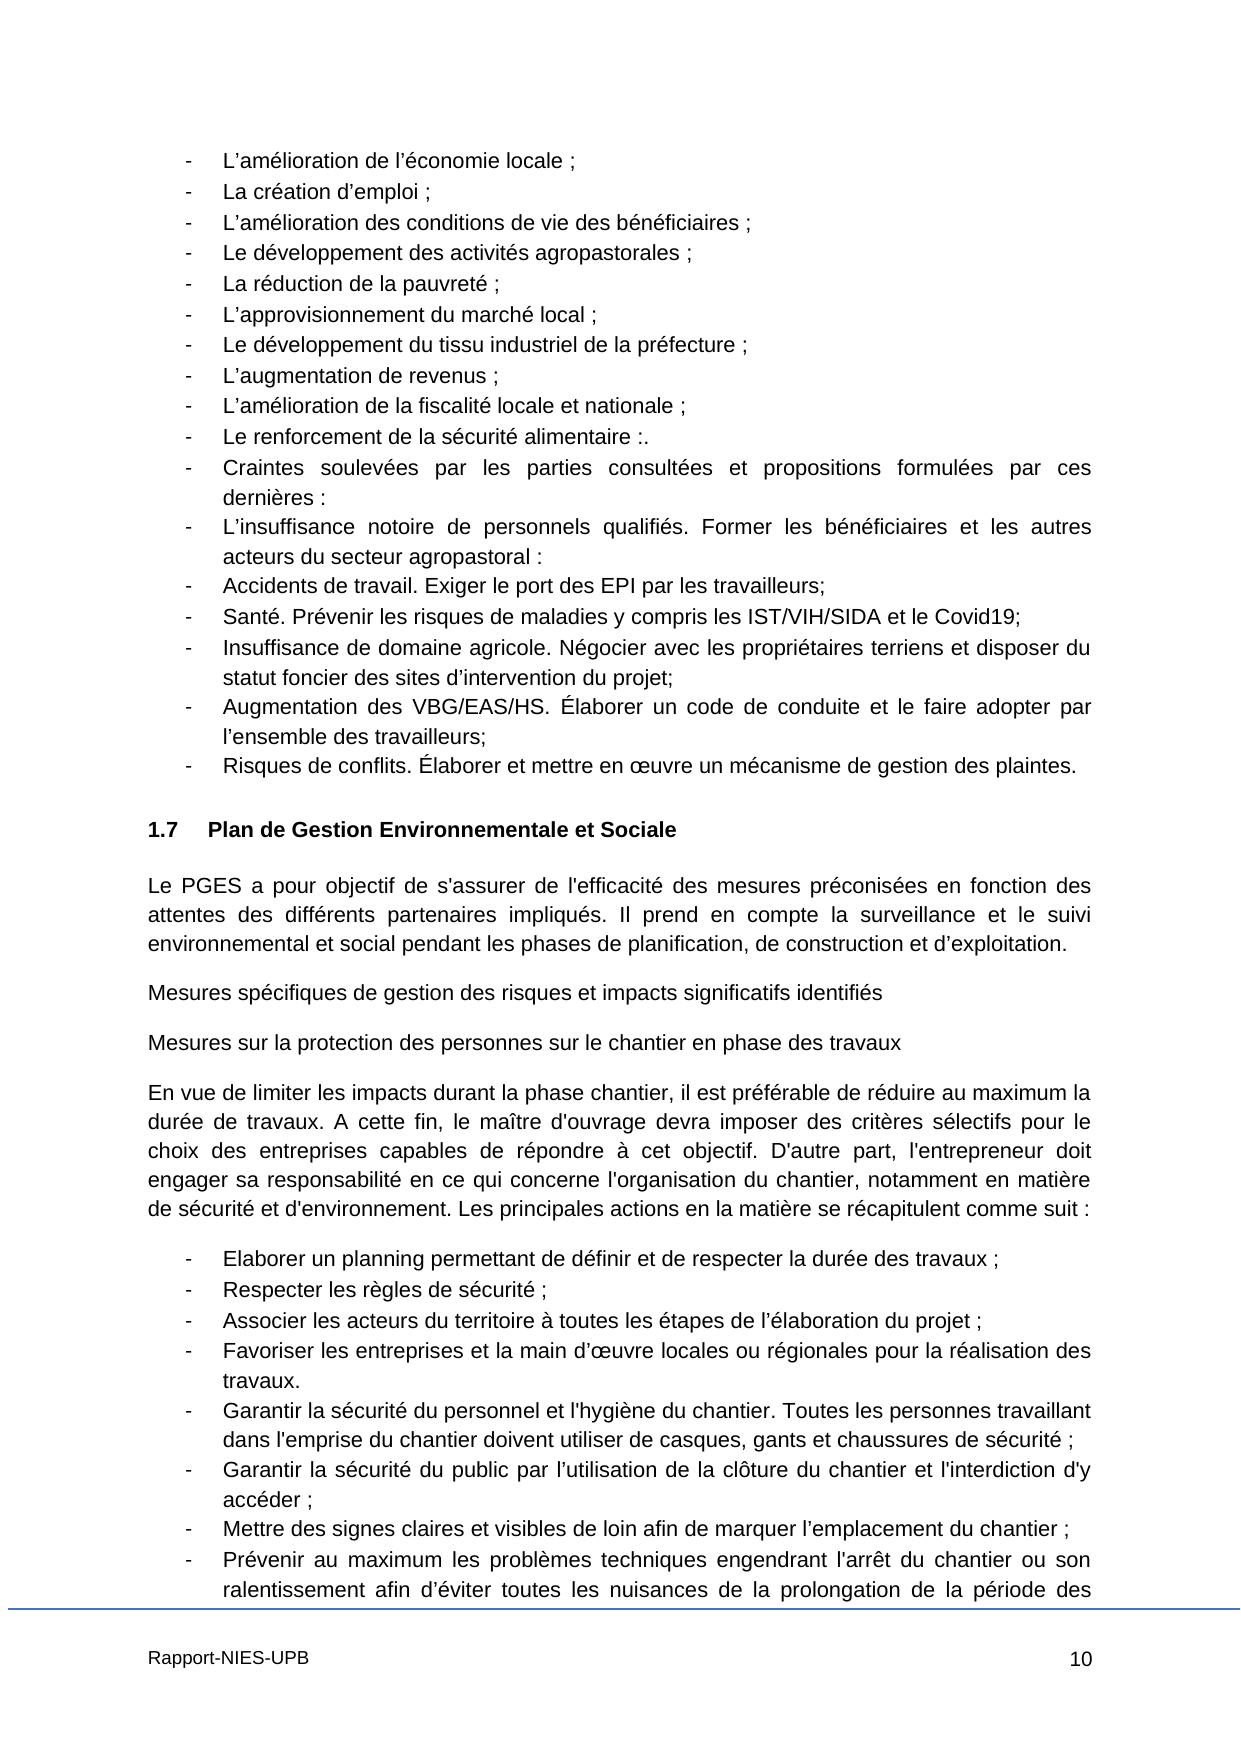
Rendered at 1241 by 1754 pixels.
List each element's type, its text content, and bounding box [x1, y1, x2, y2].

list Insuffisance de domaine agricole. Négocier avec les propriétaires terriens et disposer du statut foncier des sites d’intervention du projet; [185, 634, 1092, 689]
list L’approvisionnement du marché local ; [185, 301, 1092, 327]
list Accidents de travail. Exiger le port des EPI par les travailleurs; [185, 573, 1092, 599]
list Le renforcement de la sécurité alimentaire :. [185, 423, 1092, 450]
list Favoriser les entreprises et la main d’œuvre locales ou régionales pour la réalisation des travaux. [185, 1337, 1092, 1393]
list Santé. Prévenir les risques de maladies y compris les IST/VIH/SIDA et le Covid19; [185, 603, 1092, 630]
subtitle Plan de Gestion Environnementale et Sociale [148, 816, 1092, 842]
list Craintes soulevées par les parties consultées et propositions formulées par ces dernières : [185, 454, 1092, 509]
list Garantir la sécurité du personnel et l'hygiène du chantier. Toutes les personnes travaillant dans l'emprise du chantier doivent utiliser de casques, gants et chaussures de sécurité ; [185, 1397, 1092, 1452]
text Le PGES a pour objectif de s'assurer de l'efficacité des mesures préconisées en fonction des attentes des différents partenaires impliqués. Il prend en compte la surveillance et le suivi environnemental et social pendant les phases de planification, de construction et d’exploitation. [148, 873, 1092, 956]
list Le développement des activités agropastorales ; [185, 239, 1092, 266]
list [185, 1546, 1092, 1602]
list Elaborer un planning permettant de définir et de respecter la durée des travaux ; [185, 1246, 1092, 1272]
list Augmentation des VBG/EAS/HS. Élaborer un code de conduite et le faire adopter par l’ensemble des travailleurs; [185, 693, 1092, 749]
list La création d’emploi ; [185, 178, 1092, 205]
list Respecter les règles de sécurité ; [185, 1276, 1092, 1303]
text En vue de limiter les impacts durant la phase chantier, il est préférable de réduire au maximum la durée de travaux. A cette fin, le maître d'ouvrage devra imposer des critères sélectifs pour le choix des entreprises capables de répondre à cet objectif. D'autre part, l'entrepreneur doit engager sa responsabilité en ce qui concerne l'organisation du chantier, notamment en matière de sécurité et d'environnement. Les principales actions en la matière se récapitulent comme suit : [148, 1080, 1092, 1221]
list La réduction de la pauvreté ; [185, 270, 1092, 297]
list Le développement du tissu industriel de la préfecture ; [185, 331, 1092, 358]
list Garantir la sécurité du public par l’utilisation de la clôture du chantier et l'interdiction d'y accéder ; [185, 1456, 1092, 1512]
list L’insuffisance notoire de personnels qualifiés. Former les bénéficiaires et les autres acteurs du secteur agropastoral : [185, 513, 1092, 569]
list Risques de conflits. Élaborer et mettre en œuvre un mécanisme de gestion des plaintes. [185, 753, 1092, 779]
list L’augmentation de revenus ; [185, 362, 1092, 389]
list L’amélioration des conditions de vie des bénéficiaires ; [185, 209, 1092, 236]
list L’amélioration de l’économie locale ; [185, 148, 1092, 174]
list L’amélioration de la fiscalité locale et nationale ; [185, 393, 1092, 419]
text Mesures sur la protection des personnes sur le chantier en phase des travaux [148, 1030, 1092, 1055]
list Associer les acteurs du territoire à toutes les étapes de l’élaboration du projet ; [185, 1307, 1092, 1333]
text Mesures spécifiques de gestion des risques et impacts significatifs identifiés [148, 980, 1092, 1006]
list Mettre des signes claires et visibles de loin afin de marquer l’emplacement du chantier ; [185, 1516, 1092, 1542]
